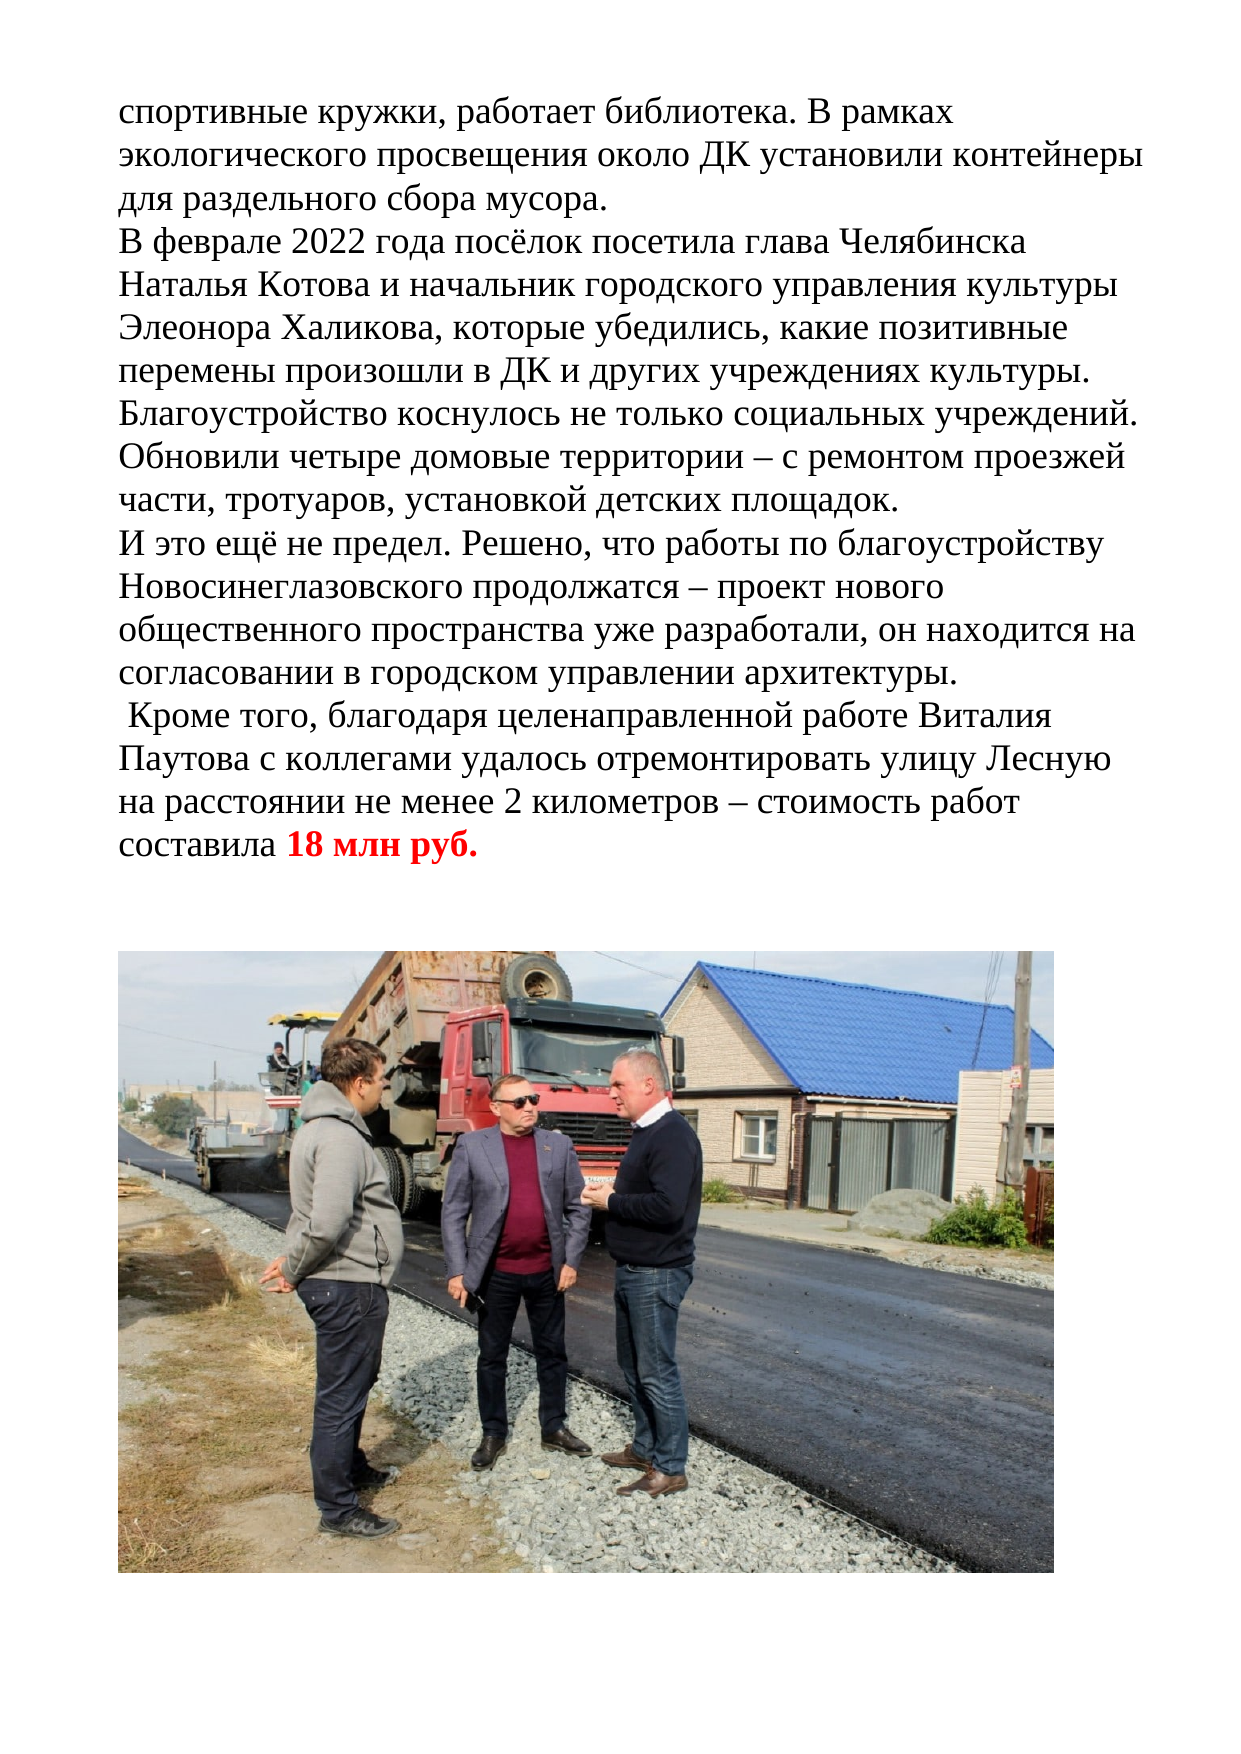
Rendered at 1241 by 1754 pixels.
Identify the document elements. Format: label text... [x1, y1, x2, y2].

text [118, 89, 1152, 218]
picture [118, 951, 1054, 1573]
text Кроме того, благодаря целенаправленной работе Виталия Паутова с коллегами удалось отремонтировать улицу Лесную на расстоянии не менее 2 километров – стоимость работ составила 18 млн руб. [118, 692, 1152, 865]
text И это ещё не предел. Решено, что работы по благоустройству Новосинеглазовского продолжатся – проект нового общественного пространства уже разработали, он находится на согласовании в городском управлении архитектуры. [118, 520, 1152, 692]
text Благоустройство коснулось не только социальных учреждений. Обновили четыре домовые территории – с ремонтом проезжей части, тротуаров, установкой детских площадок. [118, 391, 1152, 520]
text В феврале 2022 года посёлок посетила глава Челябинска Наталья Котова и начальник городского управления культуры Элеонора Халикова, которые убедились, какие позитивные перемены произошли в ДК и других учреждениях культуры. [118, 218, 1152, 391]
